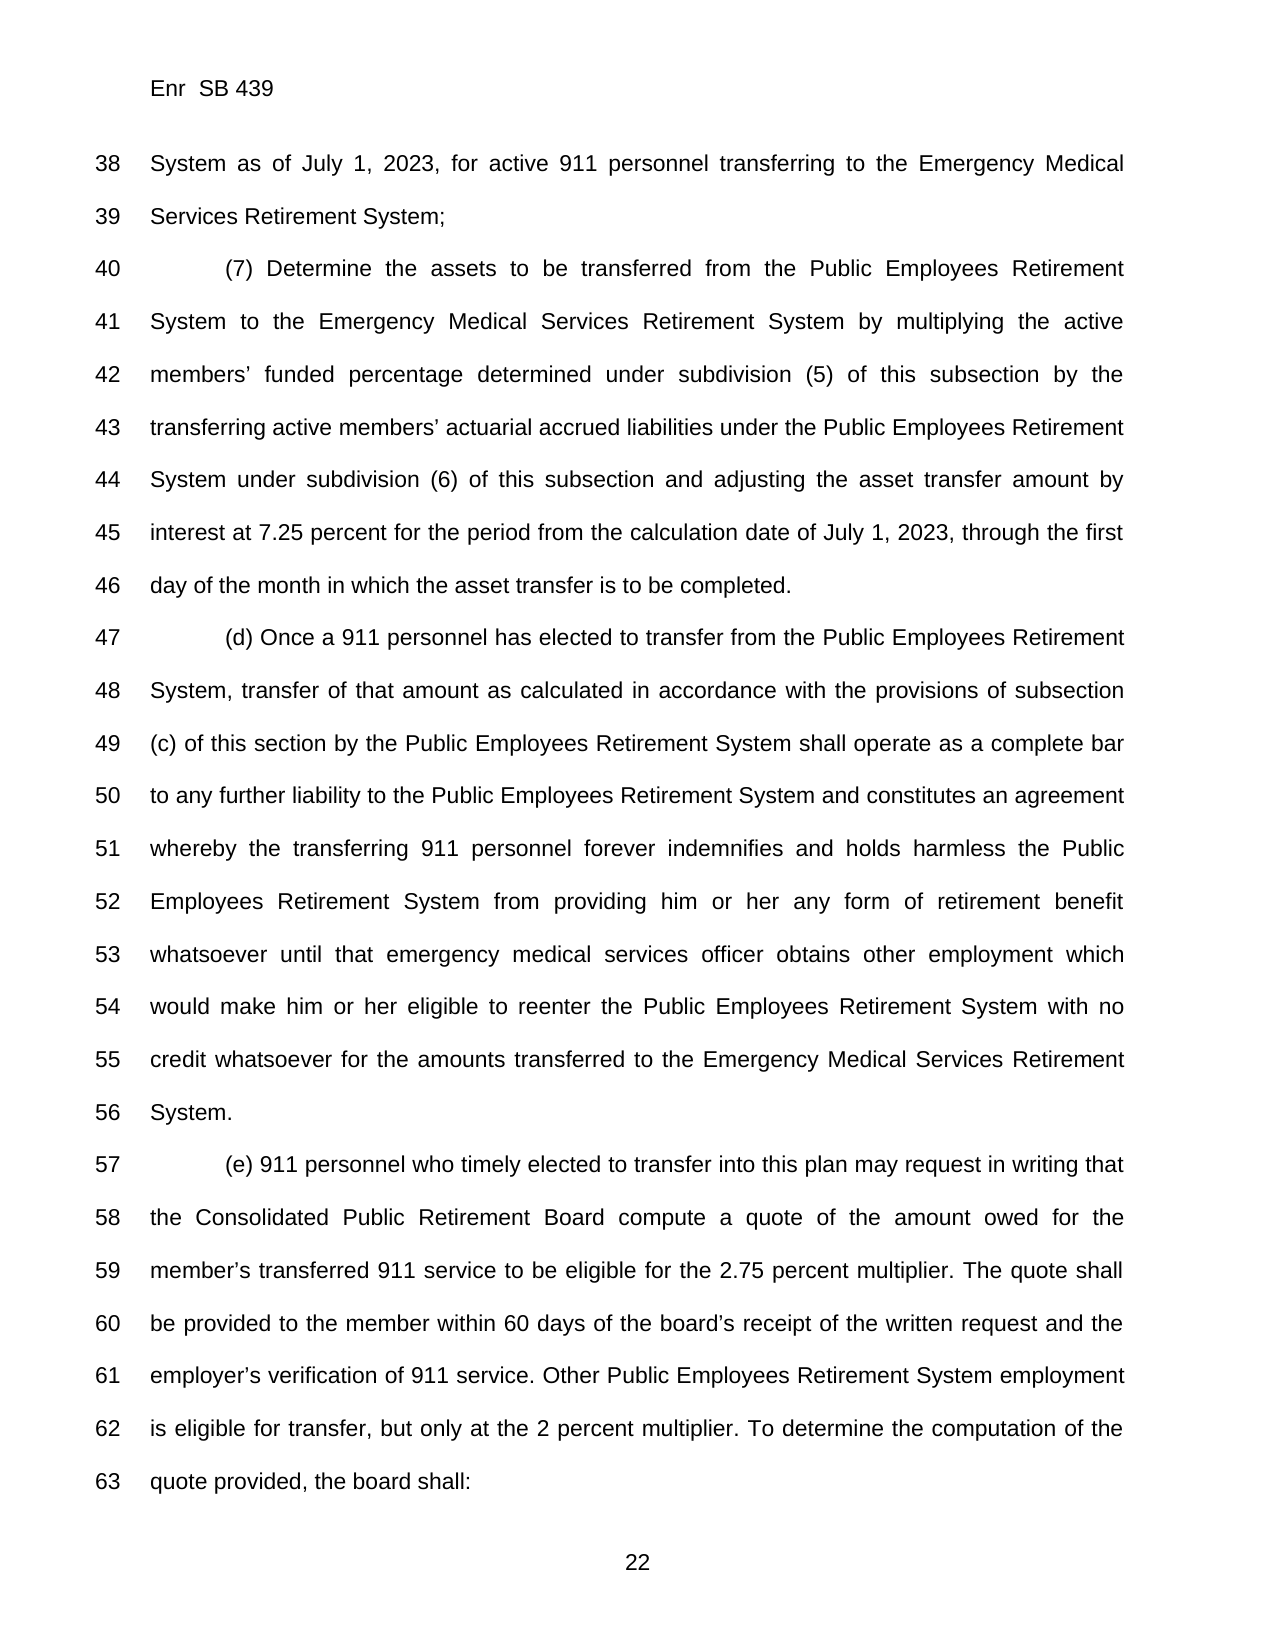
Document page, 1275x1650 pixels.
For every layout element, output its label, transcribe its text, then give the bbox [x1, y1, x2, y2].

text (d) Once a 911 personnel has elected to transfer from the Public Employees Retirement System, transfer of that amount as calculated in accordance with the provisions of subsection (c) of this section by the Public Employees Retirement System shall operate as a complete bar to any further liability to the Public Employees Retirement System and constitutes an agreement whereby the transferring 911 personnel forever indemnifies and holds harmless the Public Employees Retirement System from providing him or her any form of retirement benefit whatsoever until that emergency medical services officer obtains other employment which would make him or her eligible to reenter the Public Employees Retirement System with no credit whatsoever for the amounts transferred to the Emergency Medical Services Retirement System. [150, 624, 1125, 1125]
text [150, 150, 1125, 229]
text (7) Determine the assets to be transferred from the Public Employees Retirement System to the Emergency Medical Services Retirement System by multiplying the active members’ funded percentage determined under subdivision (5) of this subsection by the transferring active members’ actuarial accrued liabilities under the Public Employees Retirement System under subdivision (6) of this subsection and adjusting the asset transfer amount by interest at 7.25 percent for the period from the calculation date of July 1, 2023, through the first day of the month in which the asset transfer is to be completed. [150, 255, 1125, 598]
text (e) 911 personnel who timely elected to transfer into this plan may request in writing that the Consolidated Public Retirement Board compute a quote of the amount owed for the member’s transferred 911 service to be eligible for the 2.75 percent multiplier. The quote shall be provided to the member within 60 days of the board’s receipt of the written request and the employer’s verification of 911 service. Other Public Employees Retirement System employment is eligible for transfer, but only at the 2 percent multiplier. To determine the computation of the quote provided, the board shall: [150, 1151, 1125, 1494]
